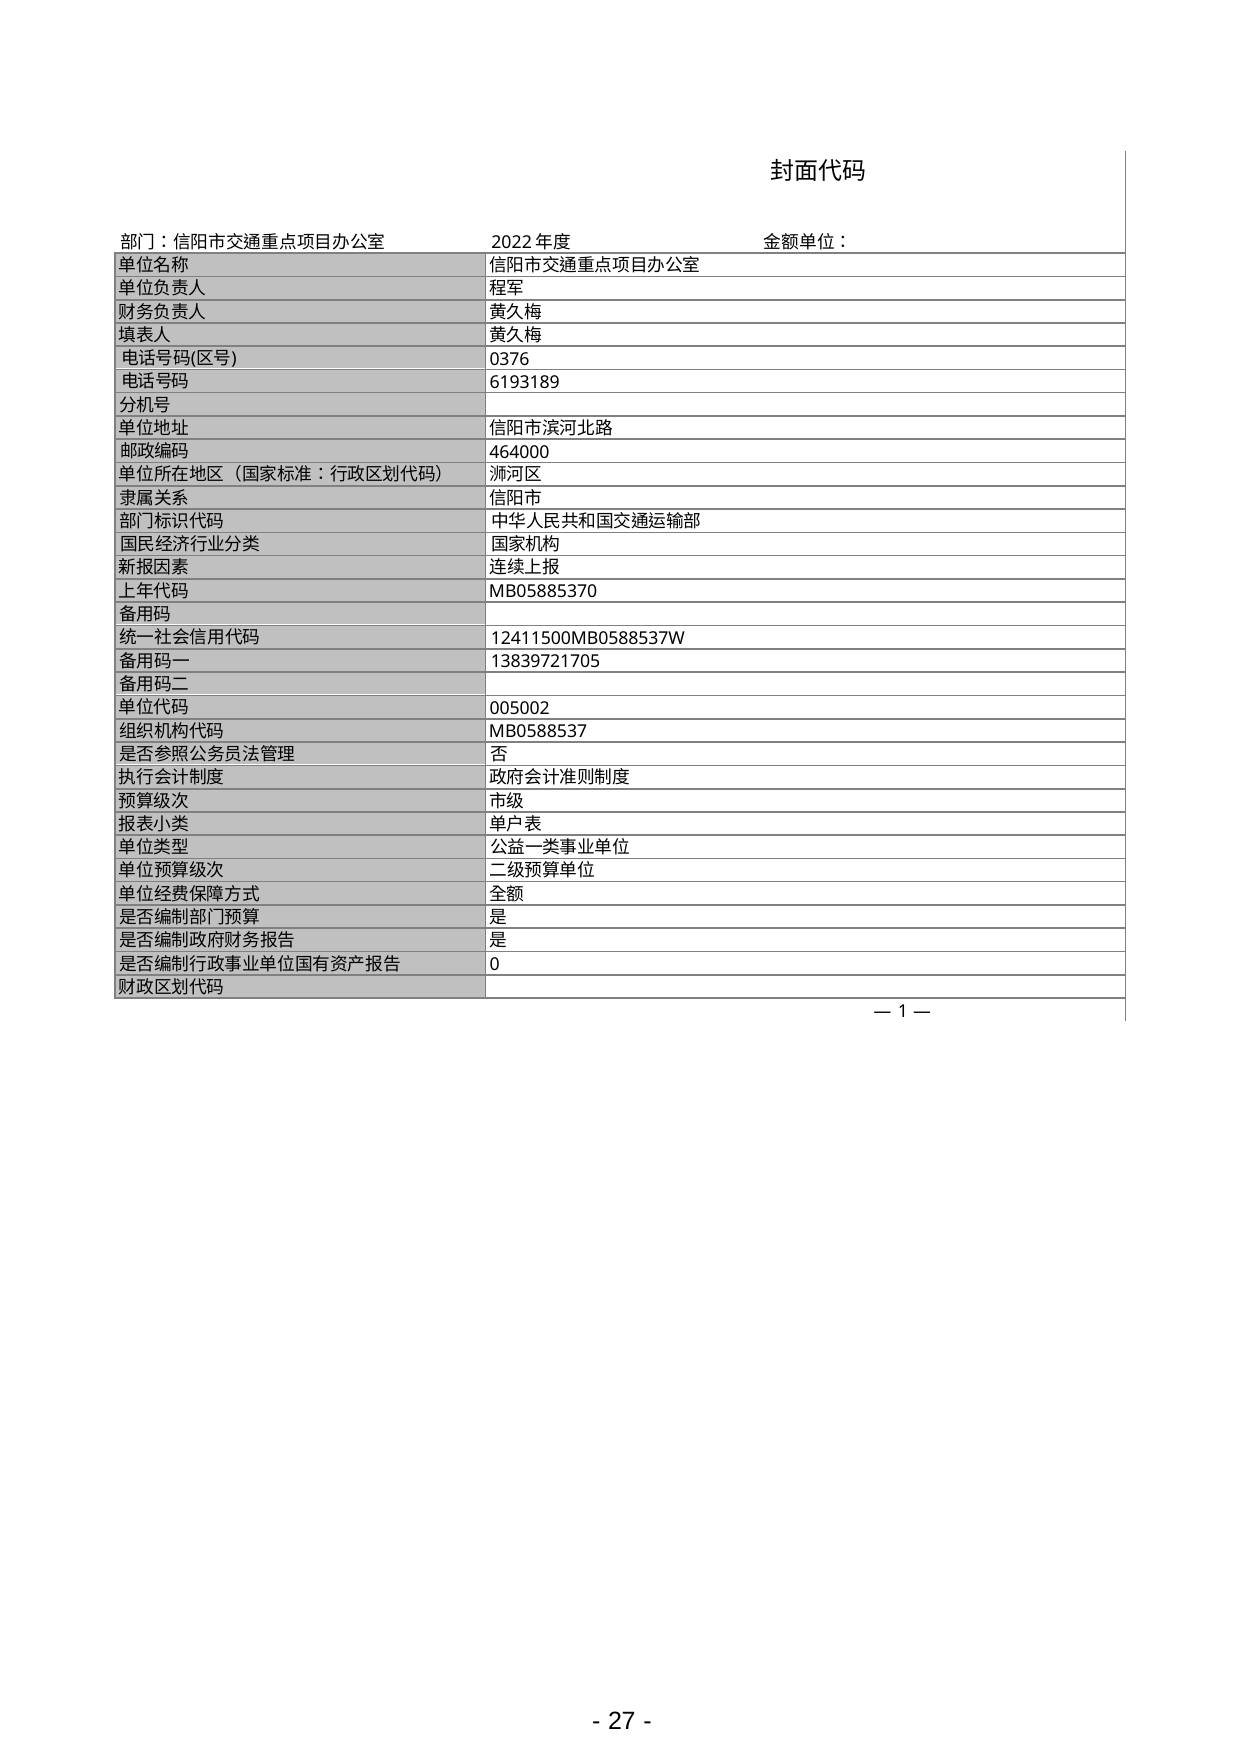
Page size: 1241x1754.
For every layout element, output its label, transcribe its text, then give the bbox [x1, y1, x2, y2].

table_cell 信阳市 [486, 487, 1125, 508]
table_cell 浉河区 [486, 463, 1125, 485]
table_cell 信阳市滨河北路 [486, 417, 1125, 438]
table_cell 部门标识代码 [116, 510, 485, 531]
table_cell [486, 673, 1125, 694]
table_cell 备用码二 [116, 673, 485, 694]
table_cell 政府会计准则制度 [486, 766, 1125, 788]
table_cell 6193189 [486, 370, 1125, 392]
table_cell 电话号码(区号) [116, 347, 485, 368]
table_cell 报表小类 [116, 813, 485, 834]
table_cell 单位地址 [116, 417, 485, 438]
table_cell 填表人 [116, 324, 485, 345]
table_cell 财务负责人 [116, 301, 485, 322]
table_cell 预算级次 [116, 790, 485, 811]
table_cell [486, 976, 1125, 997]
table_cell 信阳市交通重点项目办公室 [486, 254, 1125, 276]
table_cell 中华人民共和国交通运输部 [486, 510, 1125, 531]
table_cell 是否编制部门预算 [116, 906, 485, 927]
table_cell 国家机构 [486, 533, 1125, 555]
table_cell 黄久梅 [486, 301, 1125, 322]
table_cell 连续上报 [486, 556, 1125, 578]
table_cell 单位预算级次 [116, 859, 485, 881]
table_cell 是否编制行政事业单位国有资产报告 [116, 952, 485, 974]
table_cell 国民经济行业分类 [116, 533, 485, 555]
table_cell 是否编制政府财务报告 [116, 929, 485, 951]
table_cell 分机号 [116, 393, 485, 415]
table_cell 备用码 [116, 603, 485, 624]
table_cell 是 [486, 906, 1125, 927]
table_cell 执行会计制度 [116, 766, 485, 788]
table_cell [486, 393, 1125, 415]
table_cell 是否参照公务员法管理 [116, 743, 485, 764]
table_header 封面代码 部门：信阳市交通重点项目办公室 2022年度 金额单位： [115, 151, 1125, 252]
table_cell 程军 [486, 277, 1125, 299]
table_cell 单户表 [486, 813, 1125, 834]
table_cell — 1 — [115, 999, 1125, 1021]
table_cell 12411500MB0588537W [486, 626, 1125, 648]
table_cell 0 [486, 952, 1125, 974]
table_cell 全额 [486, 882, 1125, 904]
table_cell 组织机构代码 [116, 720, 485, 741]
table_cell 财政区划代码 [116, 976, 485, 997]
table_cell 备用码一 [116, 650, 485, 671]
table_cell [486, 603, 1125, 624]
table_cell 单位代码 [116, 696, 485, 718]
table_cell 二级预算单位 [486, 859, 1125, 881]
table_cell 否 [486, 743, 1125, 764]
table_cell 市级 [486, 790, 1125, 811]
table_cell 邮政编码 [116, 440, 485, 462]
table_cell 新报因素 [116, 556, 485, 578]
table_cell MB05885370 [486, 580, 1125, 601]
table_cell 单位类型 [116, 836, 485, 858]
table_cell 单位所在地区（国家标准：行政区划代码） [116, 463, 485, 485]
table_cell 是 [486, 929, 1125, 951]
table_cell 464000 [486, 440, 1125, 462]
table_cell 上年代码 [116, 580, 485, 601]
table_cell 统一社会信用代码 [116, 626, 485, 648]
table_cell 13839721705 [486, 650, 1125, 671]
table_cell 隶属关系 [116, 487, 485, 508]
table_cell 单位经费保障方式 [116, 882, 485, 904]
table_cell 公益一类事业单位 [486, 836, 1125, 858]
table_cell 单位名称 [116, 254, 485, 276]
table_cell 单位负责人 [116, 277, 485, 299]
table_cell 0376 [486, 347, 1125, 368]
table_cell MB0588537 [486, 720, 1125, 741]
table_cell 黄久梅 [486, 324, 1125, 345]
table_cell 005002 [486, 696, 1125, 718]
table_cell 电话号码 [116, 370, 485, 392]
